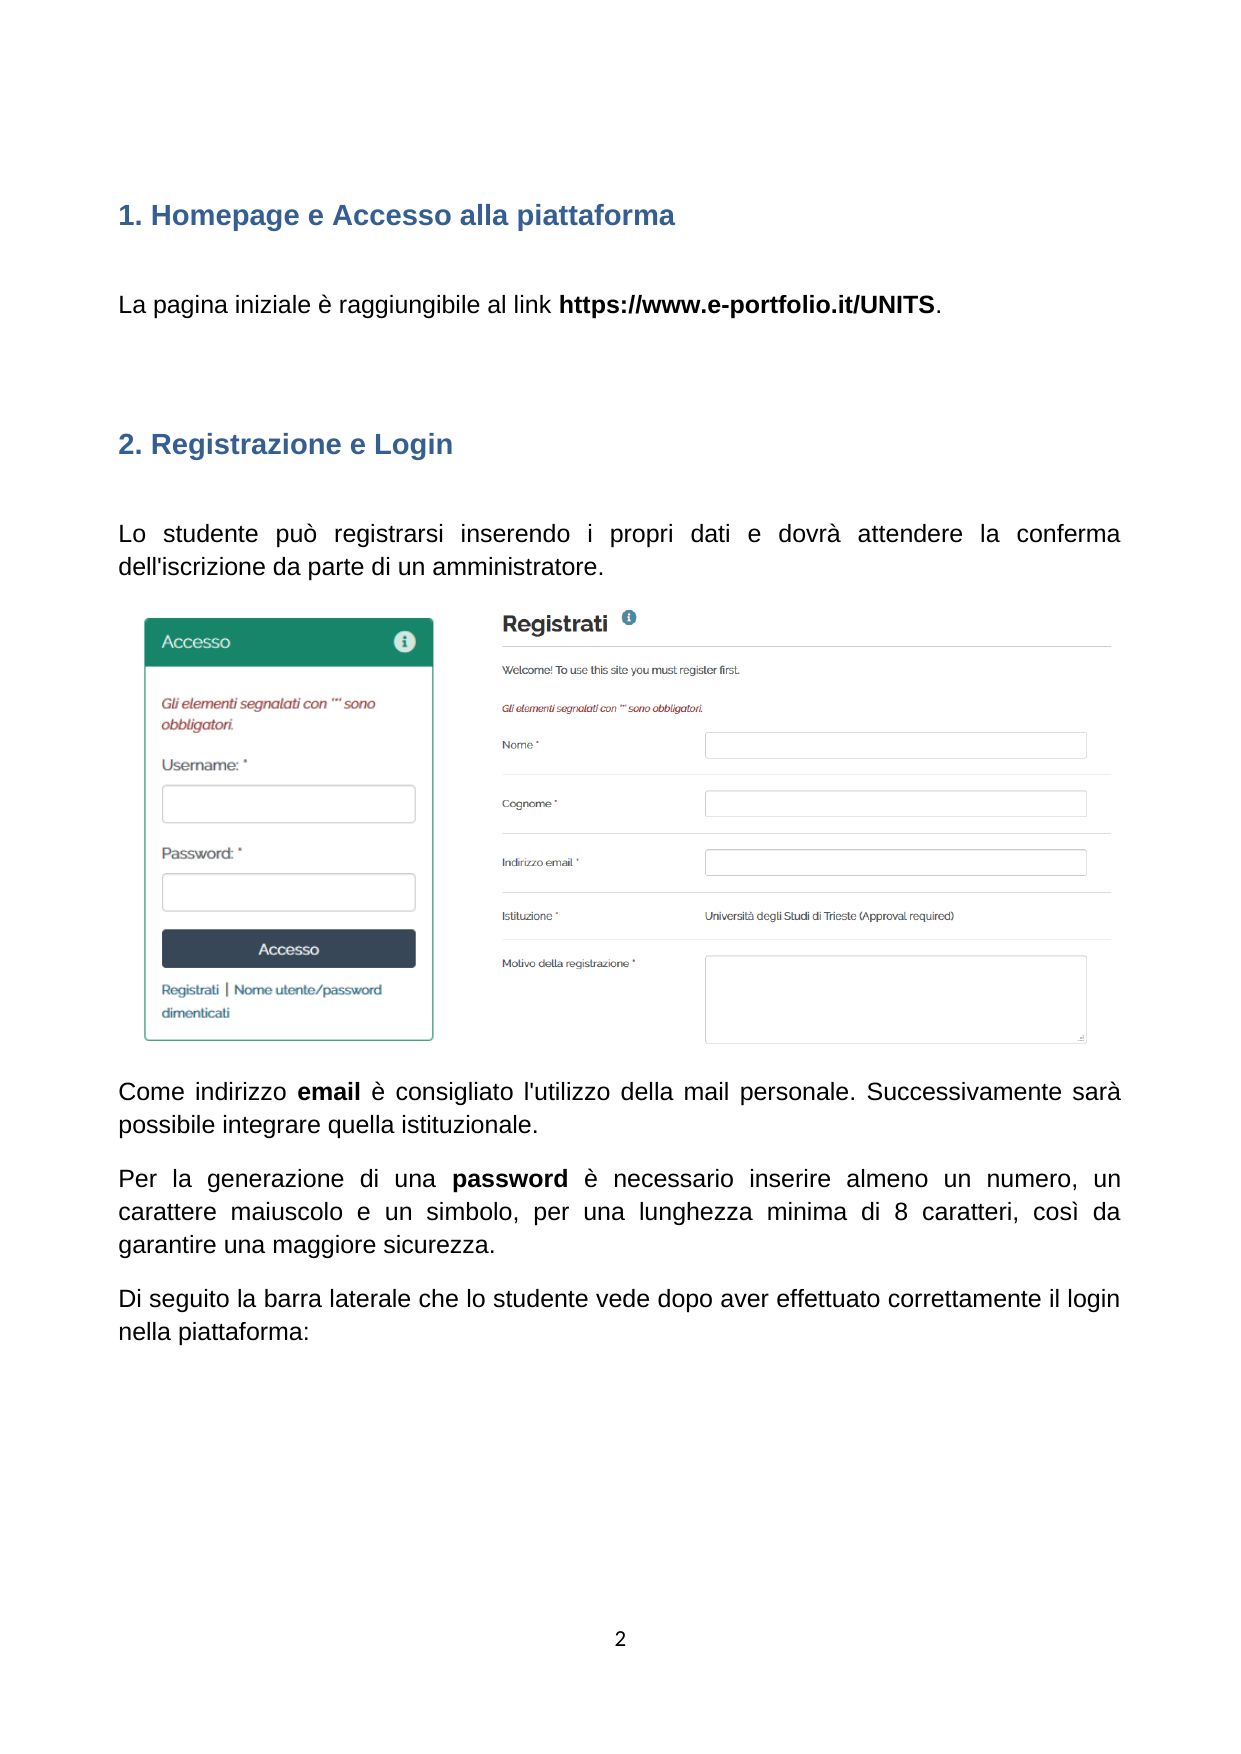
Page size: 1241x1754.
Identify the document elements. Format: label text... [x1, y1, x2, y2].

picture [496, 606, 1112, 1053]
text Lo studente può registrarsi inserendo i propri dati e dovrà attendere la conferma dell'iscrizione da parte di un amministratore. [118, 519, 1122, 581]
text Di seguito la barra laterale che lo studente vede dopo aver effettuato correttamente il login nella piattaforma: [118, 1284, 1122, 1346]
text Per la generazione di una password è necessario inserire almeno un numero, un carattere maiuscolo e un simbolo, per una lunghezza minima di 8 caratteri, così da garantire una maggiore sicurezza. [118, 1164, 1122, 1259]
text Come indirizzo email è consigliato l'utilizzo della mail personale. Successivamente sarà possibile integrare quella istituzionale. [118, 1077, 1122, 1139]
subtitle 2. Registrazione e Login [118, 427, 1122, 460]
text La pagina iniziale è raggiungibile al link https://www.e-portfolio.it/UNITS. [118, 290, 1122, 319]
picture [129, 607, 450, 1053]
subtitle 1. Homepage e Accesso alla piattaforma [118, 198, 1122, 231]
